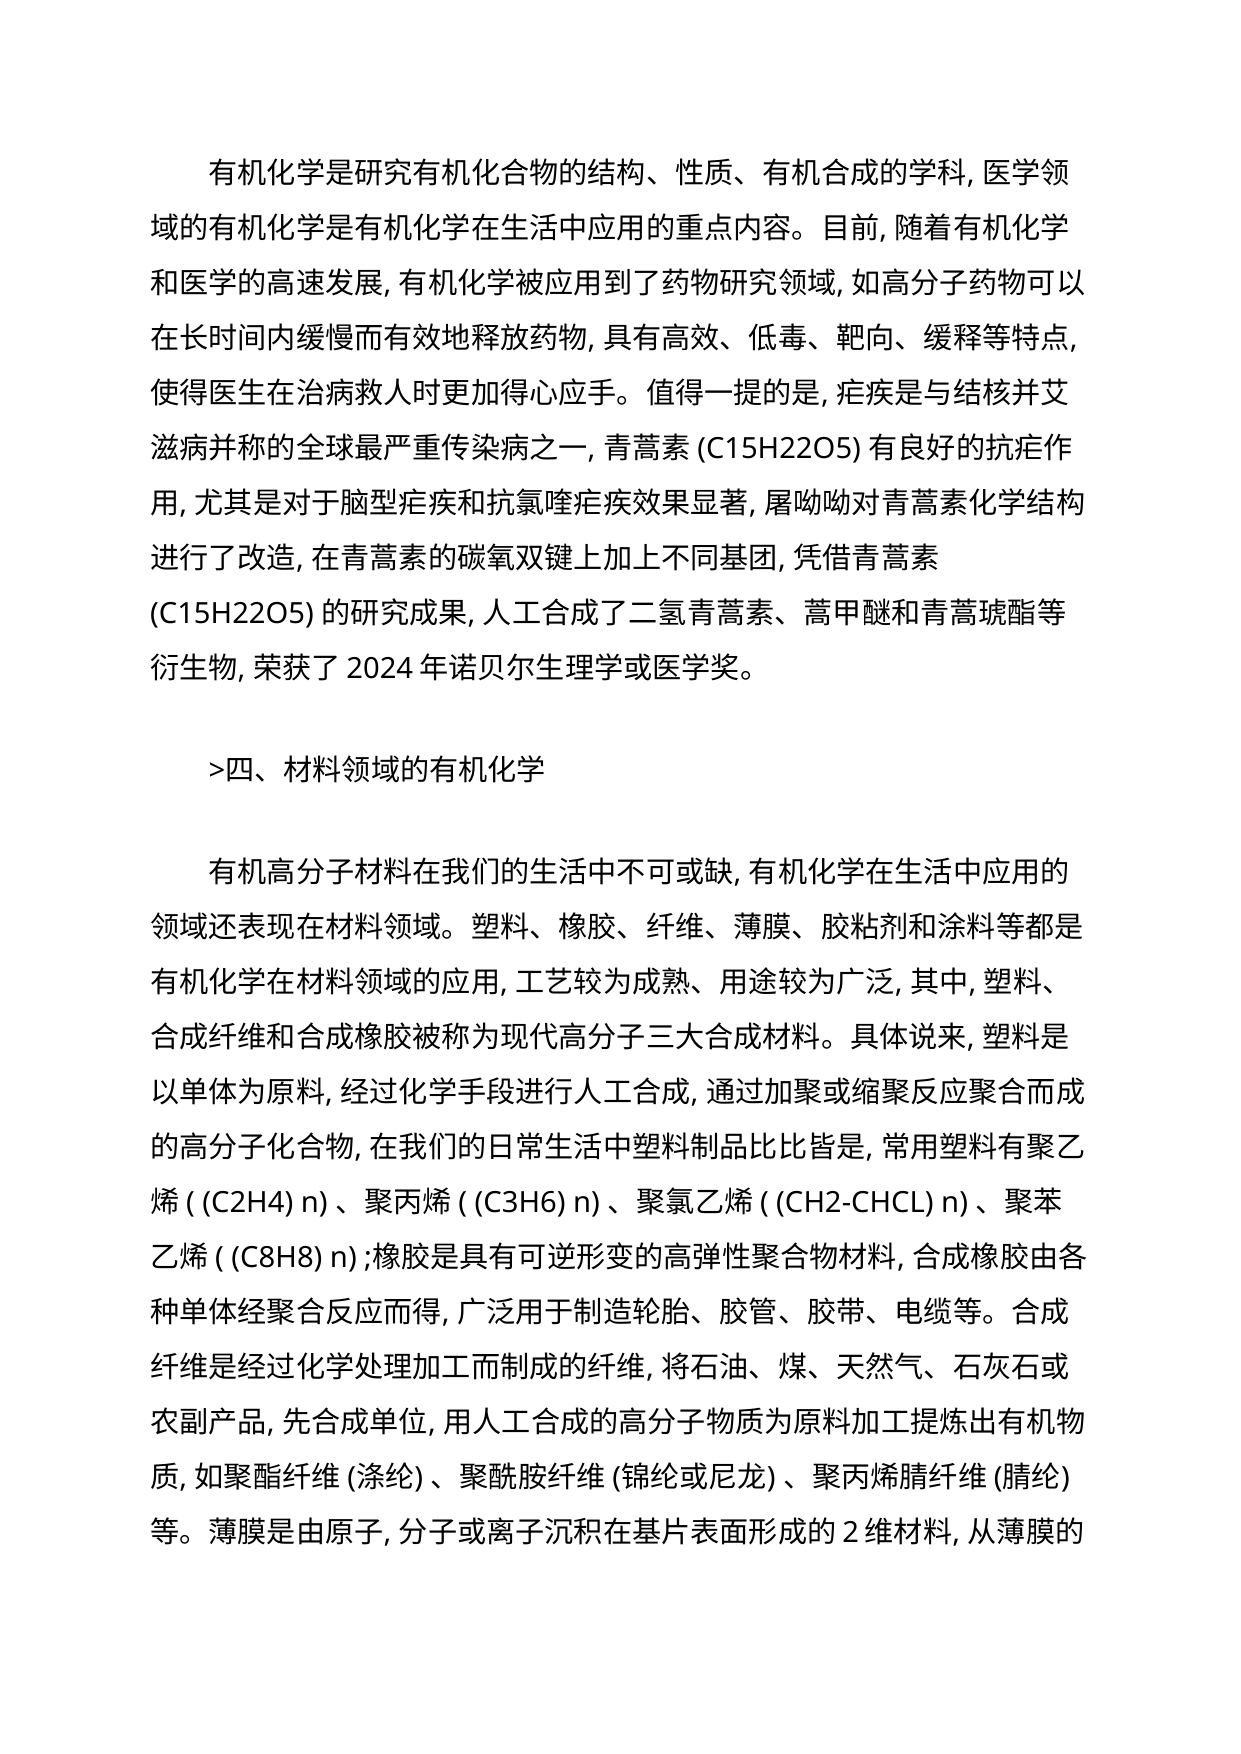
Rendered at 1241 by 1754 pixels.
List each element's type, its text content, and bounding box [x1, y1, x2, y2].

text >四、材料领域的有机化学 [150, 747, 1090, 789]
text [150, 849, 1090, 1551]
text 有机化学是研究有机化合物的结构、性质、有机合成的学科, 医学领域的有机化学是有机化学在生活中应用的重点内容。目前, 随着有机化学和医学的高速发展, 有机化学被应用到了药物研究领域, 如高分子药物可以在长时间内缓慢而有效地释放药物, 具有高效、低毒、靶向、缓释等特点, 使得医生在治病救人时更加得心应手。值得一提的是, 疟疾是与结核并艾滋病并称的全球最严重传染病之一, 青蒿素 (C15H22O5) 有良好的抗疟作用, 尤其是对于脑型疟疾和抗氯喹疟疾效果显著, 屠呦呦对青蒿素化学结构进行了改造, 在青蒿素的碳氧双键上加上不同基团, 凭借青蒿素 (C15H22O5) 的研究成果, 人工合成了二氢青蒿素、蒿甲醚和青蒿琥酯等衍生物, 荣获了2024年诺贝尔生理学或医学奖。 [150, 150, 1090, 687]
